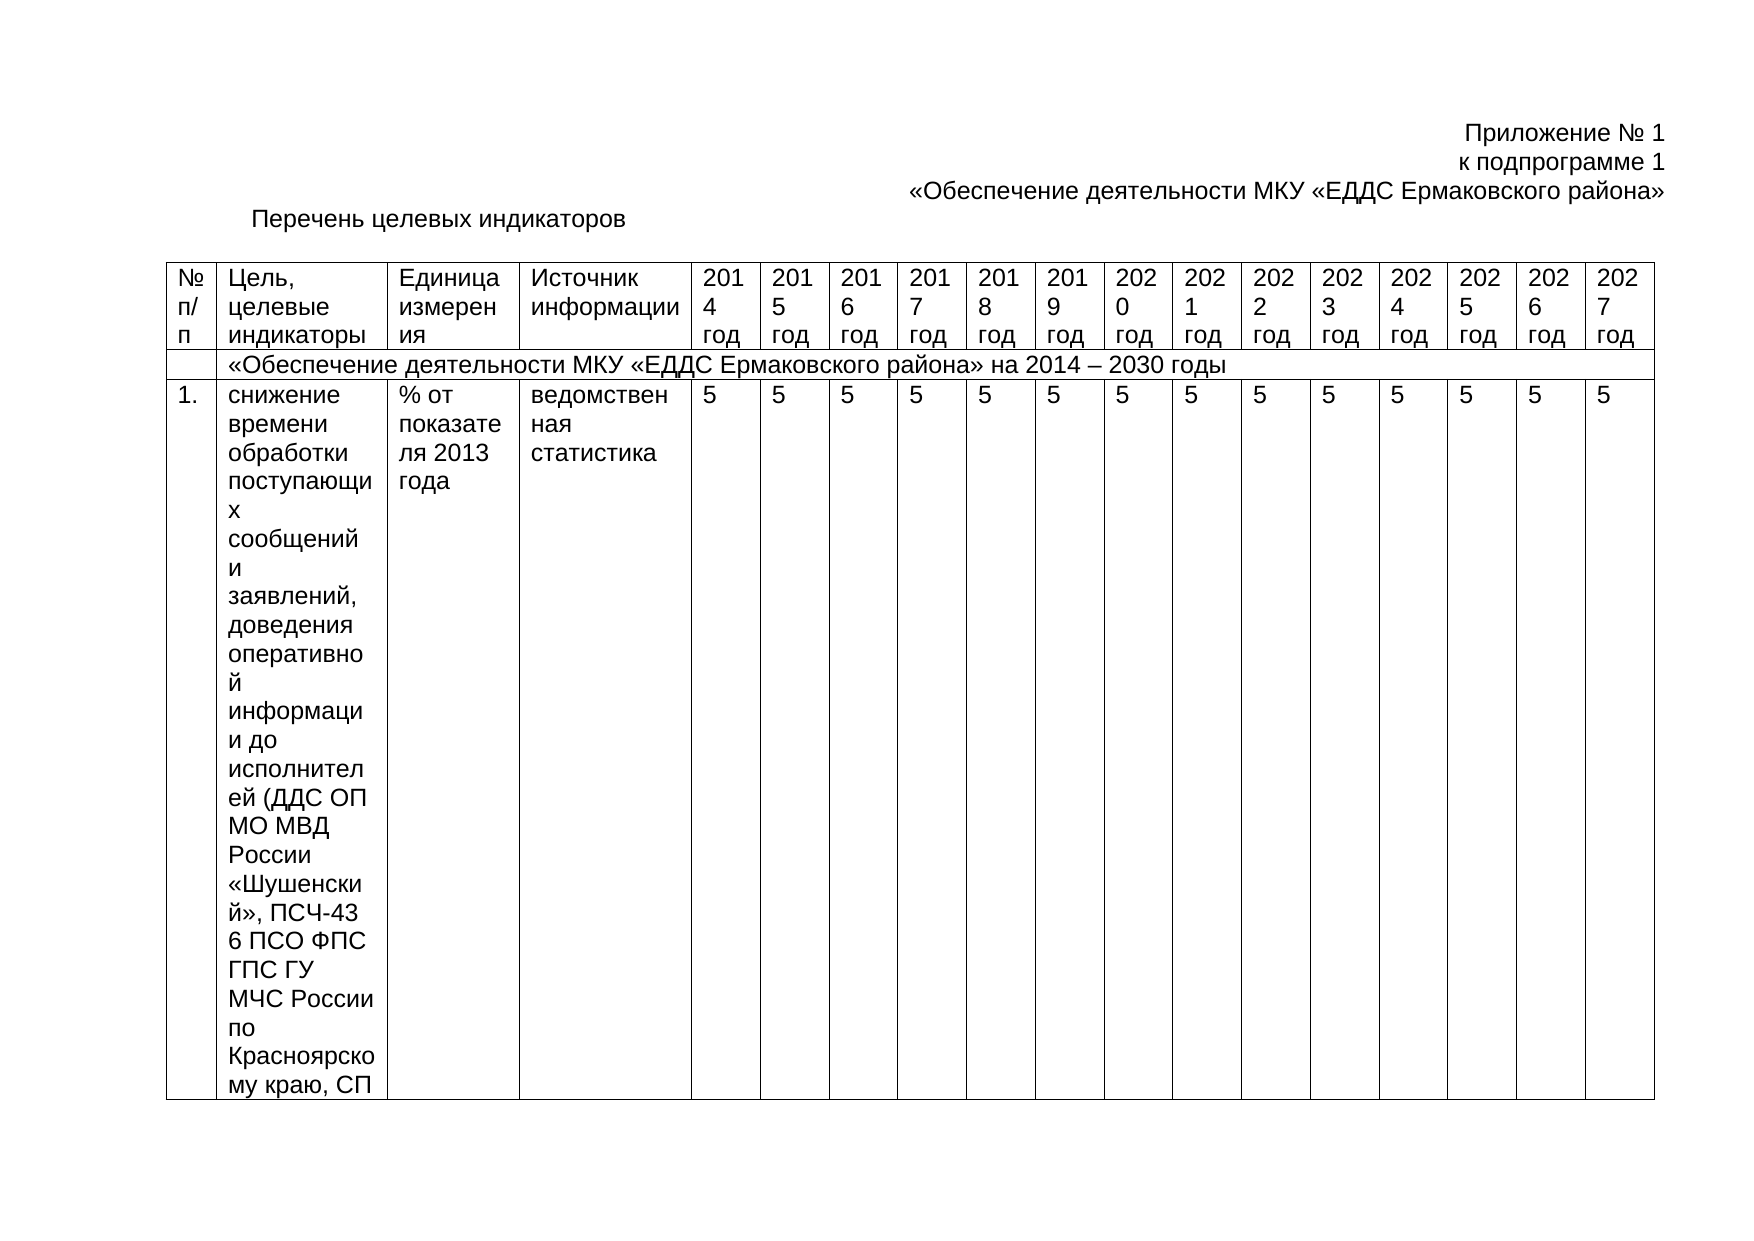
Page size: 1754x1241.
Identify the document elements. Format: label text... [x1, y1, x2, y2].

text Приложение № 1 [177, 118, 1665, 147]
table_header 2014 год [692, 263, 760, 349]
table_header 2019 год [1036, 263, 1104, 349]
table_header 2017 год [898, 263, 966, 349]
table_cell 5 [1105, 380, 1172, 1099]
table_cell 5 [967, 380, 1035, 1099]
table_header 2016 год [830, 263, 897, 349]
table_cell 5 [1517, 380, 1585, 1099]
text «Обеспечение деятельности МКУ «ЕДДС Ермаковского района» [177, 176, 1665, 204]
table_header 2023 год [1311, 263, 1379, 349]
table_header 2027 год [1586, 263, 1654, 349]
table_cell 5 [1586, 380, 1654, 1099]
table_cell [388, 380, 519, 1099]
table_header Источник информации [520, 263, 691, 349]
table_header Цель, целевые индикаторы [217, 263, 387, 349]
table_header 2026 год [1517, 263, 1585, 349]
table_cell [167, 350, 216, 379]
table_header 2018 год [967, 263, 1035, 349]
text к подпрограмме 1 [177, 147, 1665, 176]
table_cell 5 [1448, 380, 1516, 1099]
table_header 2022 год [1242, 263, 1310, 349]
table_cell 1. [167, 380, 216, 1099]
table_header № п/п [167, 263, 216, 349]
table_cell «Обеспечение деятельности МКУ «ЕДДС Ермаковского района» на 2014 – 2030 годы [217, 350, 1654, 379]
table_cell 5 [1173, 380, 1241, 1099]
table_cell 5 [761, 380, 829, 1099]
table_header 2020 год [1105, 263, 1172, 349]
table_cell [520, 380, 691, 1099]
table_cell 5 [830, 380, 897, 1099]
table_header 2015 год [761, 263, 829, 349]
text Перечень целевых индикаторов [177, 204, 1665, 233]
table_cell 5 [1036, 380, 1104, 1099]
table_cell 5 [1380, 380, 1447, 1099]
table_cell 5 [692, 380, 760, 1099]
table_cell 5 [1311, 380, 1379, 1099]
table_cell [217, 380, 387, 1099]
table_header Единица измерения [388, 263, 519, 349]
table_header 2025 год [1448, 263, 1516, 349]
table_header 2024 год [1380, 263, 1447, 349]
table_cell 5 [1242, 380, 1310, 1099]
table_cell 5 [898, 380, 966, 1099]
table_header 2021 год [1173, 263, 1241, 349]
